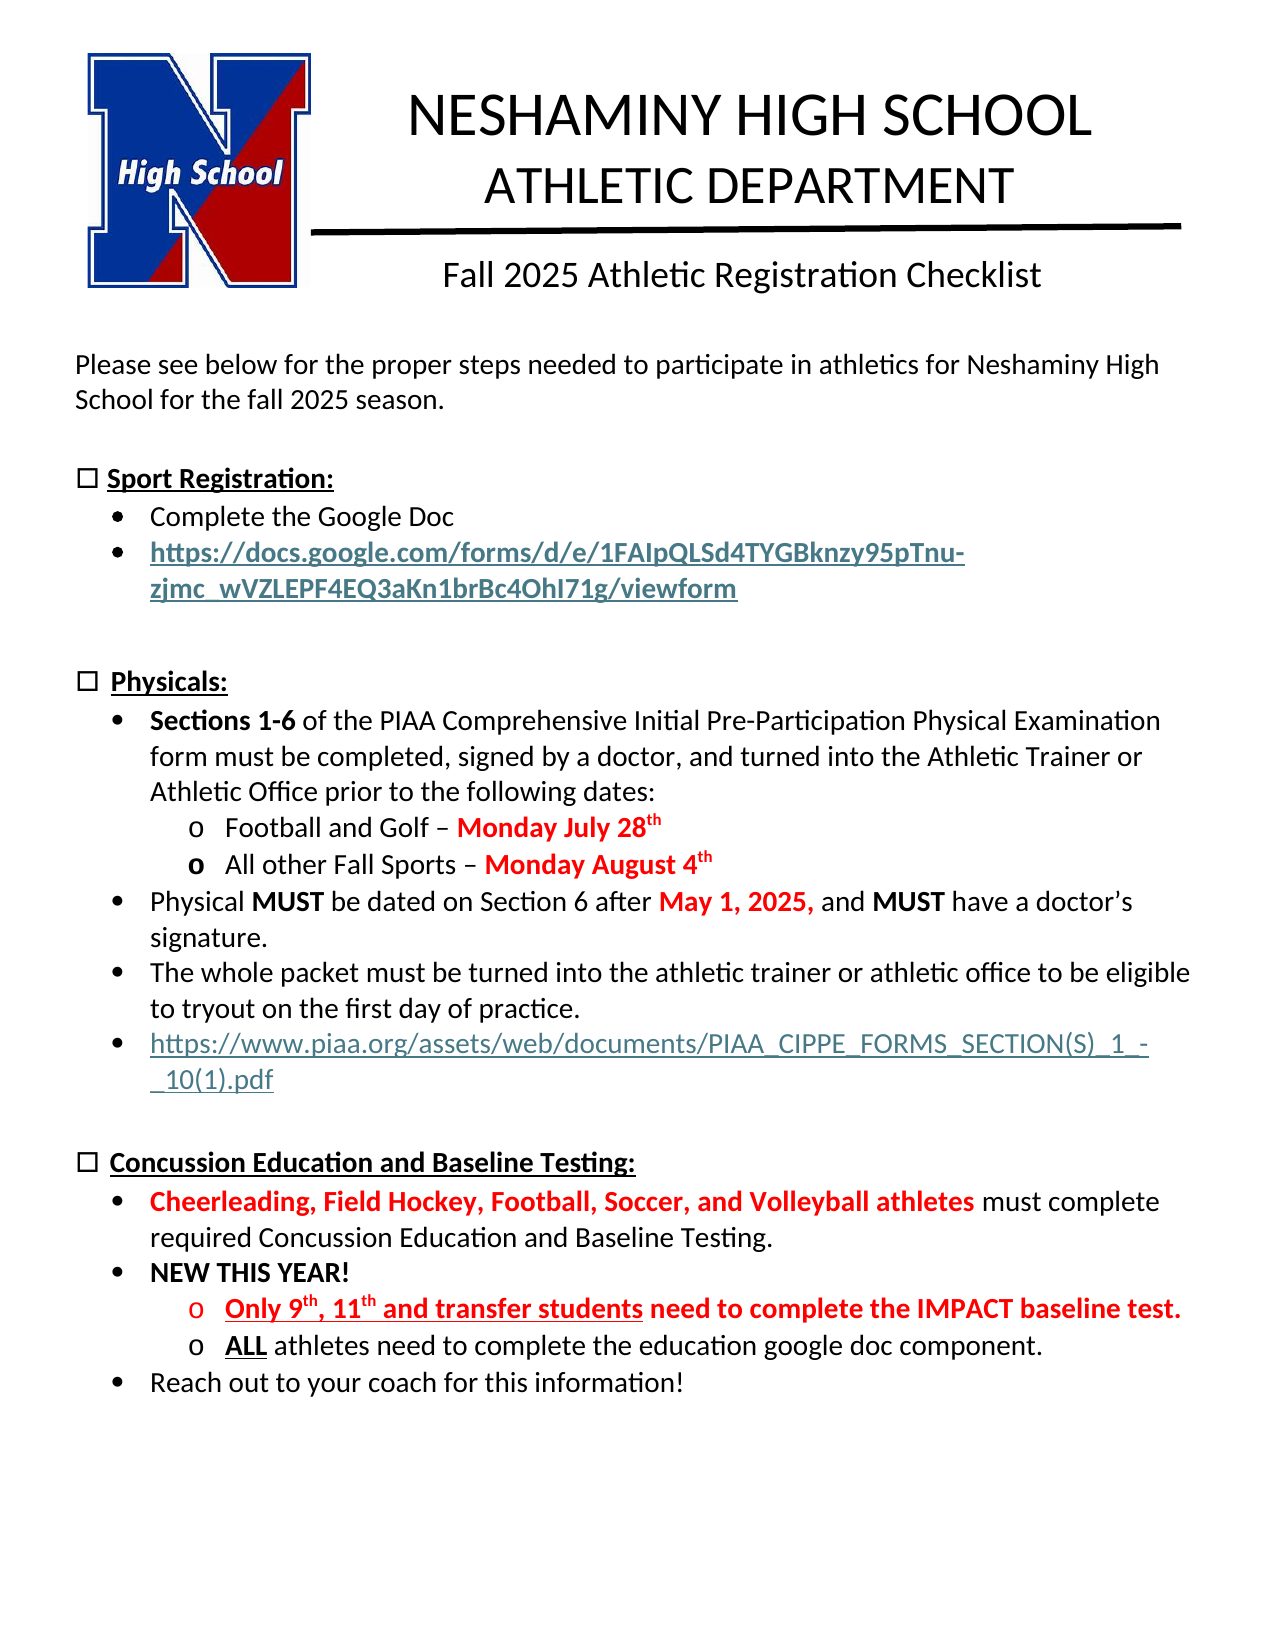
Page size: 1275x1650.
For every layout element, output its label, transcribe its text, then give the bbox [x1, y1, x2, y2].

text Fall 2025 Athletic Registration Checklist [75, 251, 1200, 297]
list All other Fall Sports – Monday August 4th [187, 846, 1200, 883]
list https://www.piaa.org/assets/web/documents/PIAA_CIPPE_FORMS_SECTION(S)_1_-_10(1).pdf [112, 1026, 1200, 1097]
list Complete the Google Doc [112, 498, 1200, 534]
list Sections 1-6 of the PIAA Comprehensive Initial Pre-Participation Physical Examination form must be completed, signed by a doctor, and turned into the Athletic Trainer or Athletic Office prior to the following dates: [112, 702, 1200, 809]
list Football and Golf – Monday July 28th [187, 809, 1200, 846]
list https://docs.google.com/forms/d/e/1FAIpQLSd4TYGBknzy95pTnu-zjmc_wVZLEPF4EQ3aKn1brBc4OhI71g/viewform [112, 534, 1200, 605]
list Only 9th, 11th and transfer students need to complete the IMPACT baseline test. [187, 1290, 1200, 1327]
list The whole packet must be turned into the athletic trainer or athletic office to be eligible to tryout on the first day of practice. [112, 954, 1200, 1026]
text □ Concussion Education and Baseline Testing: [75, 1132, 1200, 1183]
text □ Physicals: [75, 651, 1200, 702]
text Please see below for the proper steps needed to participate in athletics for Neshaminy High School for the fall 2025 season. [75, 346, 1200, 417]
list Physical MUST be dated on Section 6 after May 1, 2025, and MUST have a doctor’s signature. [112, 883, 1200, 954]
list NEW THIS YEAR! [112, 1254, 1200, 1290]
list Reach out to your coach for this information! [112, 1364, 1200, 1400]
text ATHLETIC DEPARTMENT [311, 151, 1200, 217]
text □ Sport Registration: [75, 448, 1200, 498]
list ALL athletes need to complete the education google doc component. [187, 1327, 1200, 1364]
list Cheerleading, Field Hockey, Football, Soccer, and Volleyball athletes must complete required Concussion Education and Baseline Testing. [112, 1183, 1200, 1254]
picture [87, 53, 311, 288]
text NESHAMINY HIGH SCHOOL [311, 75, 1200, 151]
